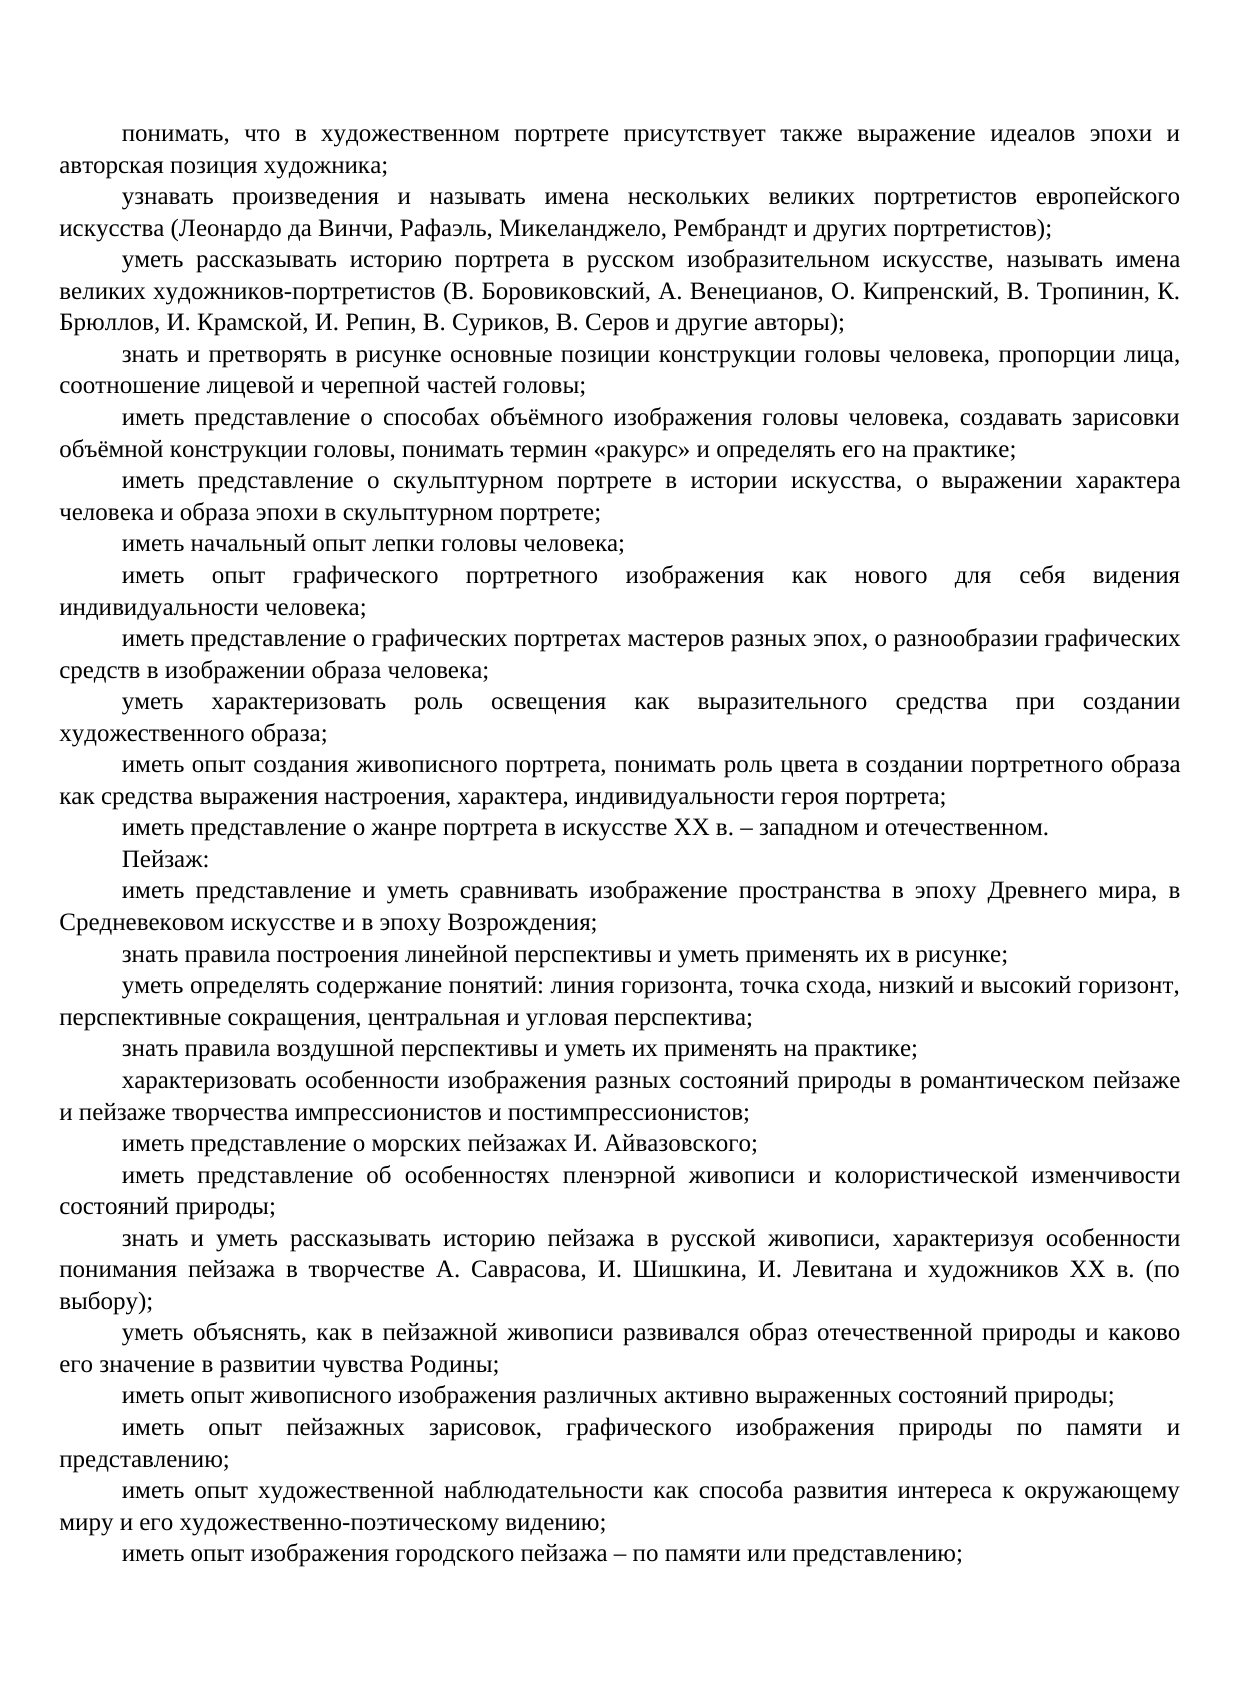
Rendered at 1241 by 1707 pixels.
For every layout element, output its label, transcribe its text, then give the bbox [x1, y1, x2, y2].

text иметь начальный опыт лепки головы человека; [59, 528, 1181, 557]
text иметь представление о графических портретах мастеров разных эпох, о разнообразии графических средств в изображении образа человека; [59, 623, 1181, 683]
text иметь представление о скульптурном портрете в истории искусства, о выражении характера человека и образа эпохи в скульптурном портрете; [59, 465, 1181, 526]
text знать и претворять в рисунке основные позиции конструкции головы человека, пропорции лица, соотношение лицевой и черепной частей головы; [59, 339, 1181, 399]
text иметь представление и уметь сравнивать изображение пространства в эпоху Древнего мира, в Средневековом искусстве и в эпоху Возрождения; [59, 876, 1181, 936]
text иметь представление о способах объёмного изображения головы человека, создавать зарисовки объёмной конструкции головы, понимать термин «ракурс» и определять его на практике; [59, 402, 1181, 462]
text иметь представление о жанре портрета в искусстве ХХ в. – западном и отечественном. [59, 812, 1181, 841]
text уметь рассказывать историю портрета в русском изобразительном искусстве, называть имена великих художников-портретистов (В. Боровиковский, А. Венецианов, О. Кипренский, В. Тропинин, К. Брюллов, И. Крамской, И. Репин, В. Суриков, В. Серов и другие авторы); [59, 244, 1181, 336]
text понимать, что в художественном портрете присутствует также выражение идеалов эпохи и авторская позиция художника; [59, 118, 1181, 178]
text уметь объяснять, как в пейзажной живописи развивался образ отечественной природы и каково его значение в развитии чувства Родины; [59, 1317, 1181, 1378]
text знать и уметь рассказывать историю пейзажа в русской живописи, характеризуя особенности понимания пейзажа в творчестве А. Саврасова, И. Шишкина, И. Левитана и художников ХХ в. (по выбору); [59, 1223, 1181, 1315]
text иметь опыт пейзажных зарисовок, графического изображения природы по памяти и представлению; [59, 1412, 1181, 1472]
text знать правила построения линейной перспективы и уметь применять их в рисунке; [59, 939, 1181, 967]
text узнавать произведения и называть имена нескольких великих портретистов европейского искусства (Леонардо да Винчи, Рафаэль, Микеланджело, Рембрандт и других портретистов); [59, 181, 1181, 242]
text иметь представление об особенностях пленэрной живописи и колористической изменчивости состояний природы; [59, 1160, 1181, 1220]
text иметь опыт художественной наблюдательности как способа развития интереса к окружающему миру и его художественно-поэтическому видению; [59, 1475, 1181, 1536]
text иметь опыт изображения городского пейзажа – по памяти или представлению; [59, 1538, 1181, 1567]
text уметь характеризовать роль освещения как выразительного средства при создании художественного образа; [59, 686, 1181, 747]
text иметь опыт создания живописного портрета, понимать роль цвета в создании портретного образа как средства выражения настроения, характера, индивидуальности героя портрета; [59, 749, 1181, 810]
text уметь определять содержание понятий: линия горизонта, точка схода, низкий и высокий горизонт, перспективные сокращения, центральная и угловая перспектива; [59, 970, 1181, 1031]
text иметь опыт графического портретного изображения как нового для себя видения индивидуальности человека; [59, 560, 1181, 620]
text характеризовать особенности изображения разных состояний природы в романтическом пейзаже и пейзаже творчества импрессионистов и постимпрессионистов; [59, 1065, 1181, 1125]
text иметь опыт живописного изображения различных активно выраженных состояний природы; [59, 1381, 1181, 1409]
text знать правила воздушной перспективы и уметь их применять на практике; [59, 1033, 1181, 1062]
text Пейзаж: [59, 844, 1181, 873]
text иметь представление о морских пейзажах И. Айвазовского; [59, 1128, 1181, 1157]
